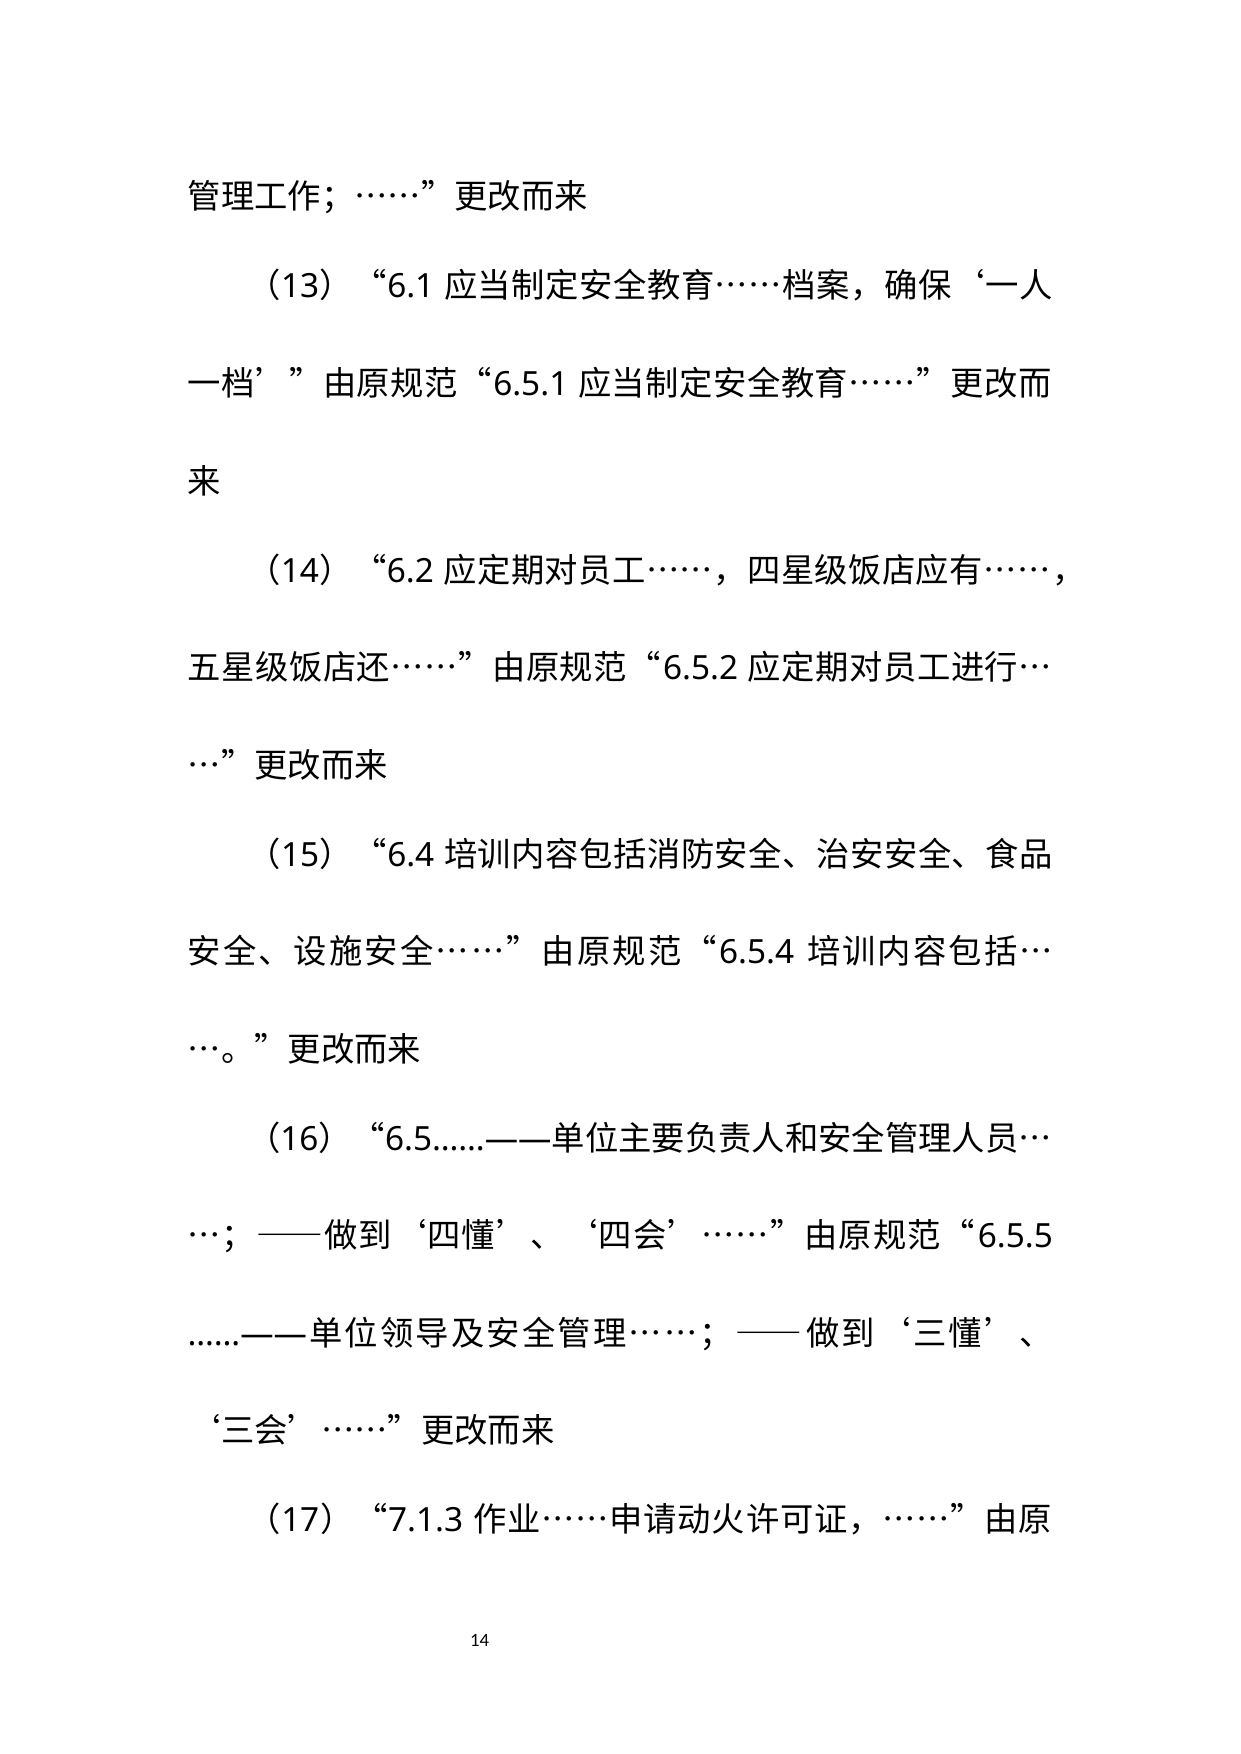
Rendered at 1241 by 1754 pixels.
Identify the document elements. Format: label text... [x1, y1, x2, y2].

text （14）“6.2 应定期对员工……，四星级饭店应有……，五星级饭店还……”由原规范“6.5.2 应定期对员工进行……”更改而来 [187, 535, 1053, 795]
text （16）“6.5……——单位主要负责人和安全管理人员……；——做到‘四懂’、‘四会’……”由原规范“6.5.5 ……——单位领导及安全管理……；——做到‘三懂’、‘三会’……”更改而来 [187, 1103, 1053, 1461]
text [187, 1485, 1053, 1550]
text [187, 162, 1053, 227]
text （15）“6.4 培训内容包括消防安全、治安安全、食品安全、设施安全……”由原规范“6.5.4 培训内容包括……。”更改而来 [187, 819, 1053, 1079]
text （13）“6.1 应当制定安全教育……档案，确保‘一人一档’”由原规范“6.5.1 应当制定安全教育……”更改而来 [187, 251, 1053, 511]
